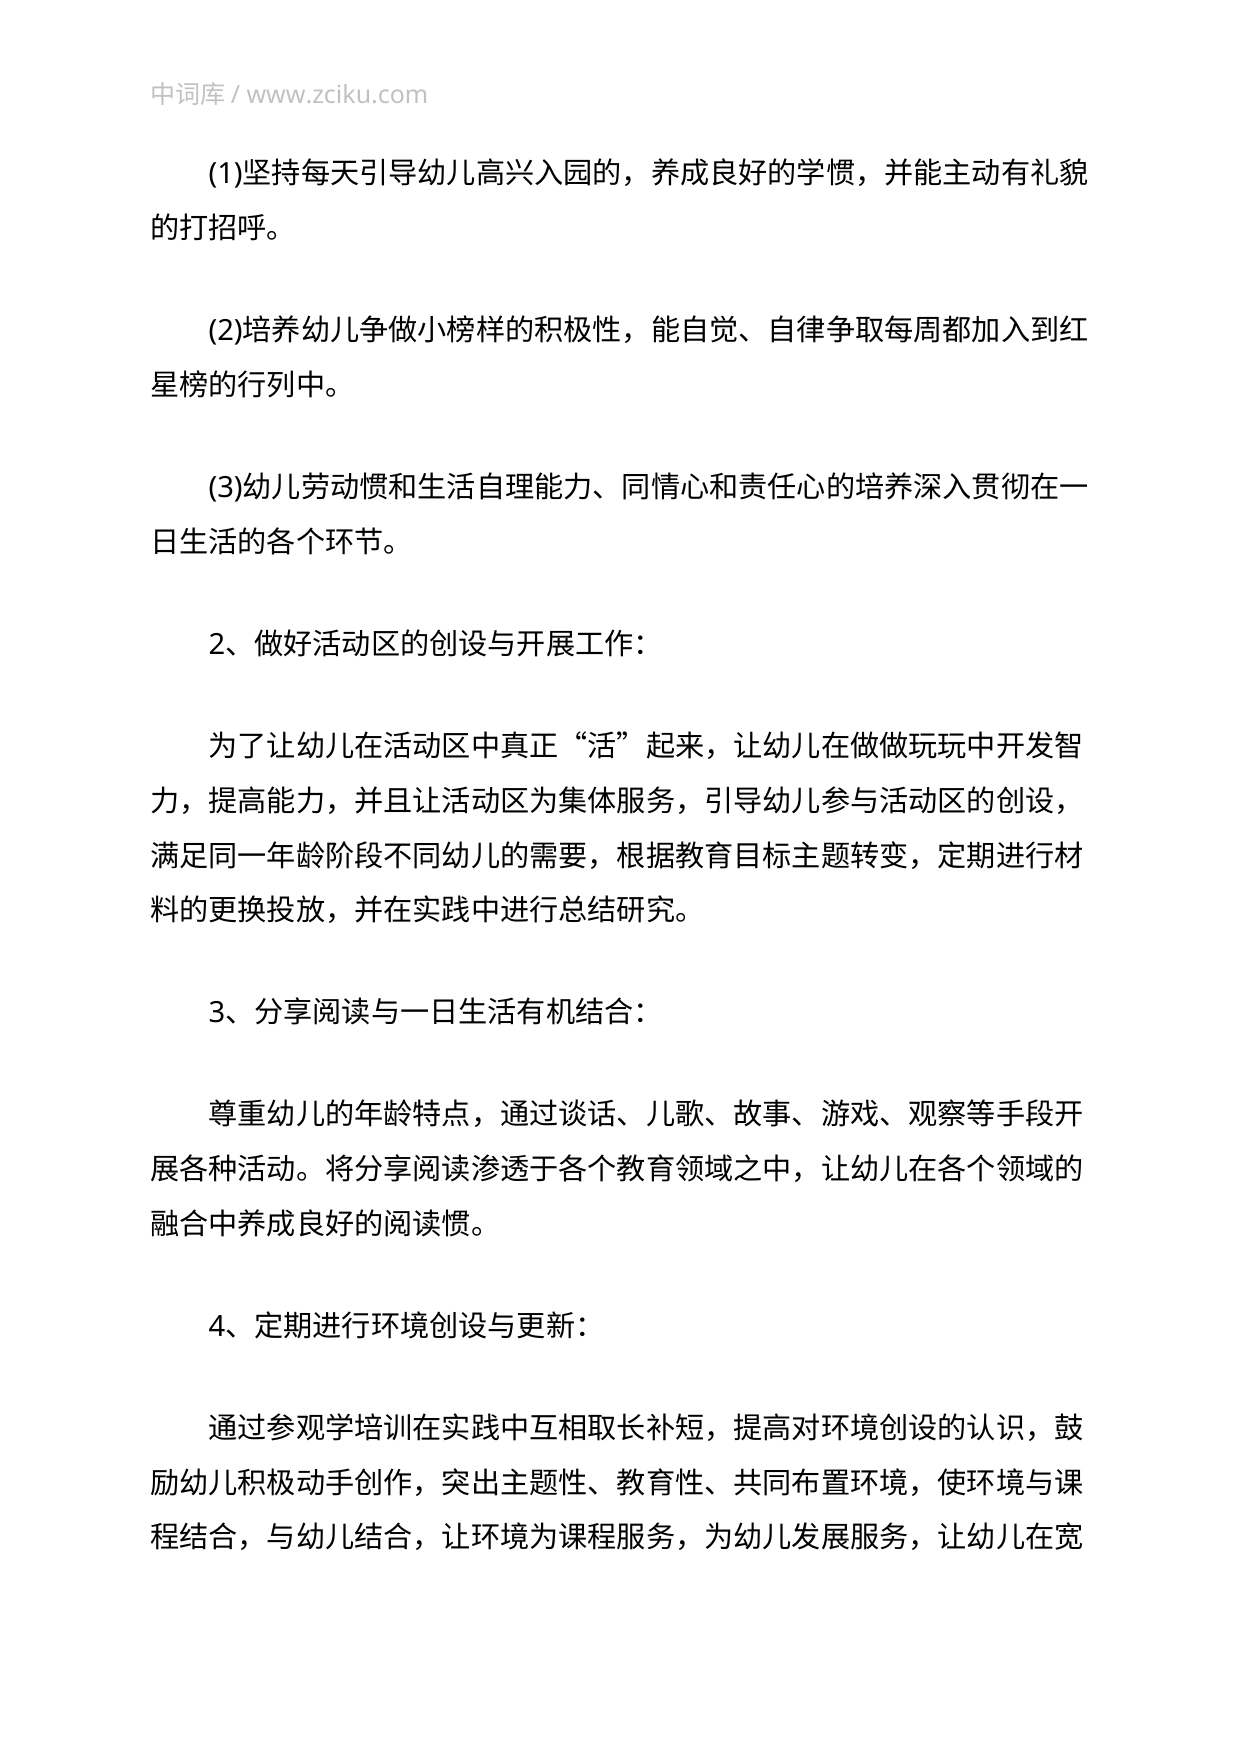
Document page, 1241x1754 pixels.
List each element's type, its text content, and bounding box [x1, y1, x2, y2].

text (2)培养幼儿争做小榜样的积极性，能自觉、自律争取每周都加入到红星榜的行列中。 [150, 307, 1090, 404]
text (3)幼儿劳动惯和生活自理能力、同情心和责任心的培养深入贯彻在一日生活的各个环节。 [150, 463, 1090, 561]
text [150, 1404, 1090, 1556]
text 尊重幼儿的年龄特点，通过谈话、儿歌、故事、游戏、观察等手段开展各种活动。将分享阅读渗透于各个教育领域之中，让幼儿在各个领域的融合中养成良好的阅读惯。 [150, 1091, 1090, 1243]
text 4、定期进行环境创设与更新： [150, 1302, 1090, 1345]
text 为了让幼儿在活动区中真正“活”起来，让幼儿在做做玩玩中开发智力，提高能力，并且让活动区为集体服务，引导幼儿参与活动区的创设，满足同一年龄阶段不同幼儿的需要，根据教育目标主题转变，定期进行材料的更换投放，并在实践中进行总结研究。 [150, 722, 1090, 929]
text 2、做好活动区的创设与开展工作： [150, 620, 1090, 663]
text 3、分享阅读与一日生活有机结合： [150, 989, 1090, 1031]
text (1)坚持每天引导幼儿高兴入园的，养成良好的学惯，并能主动有礼貌的打招呼。 [150, 150, 1090, 247]
